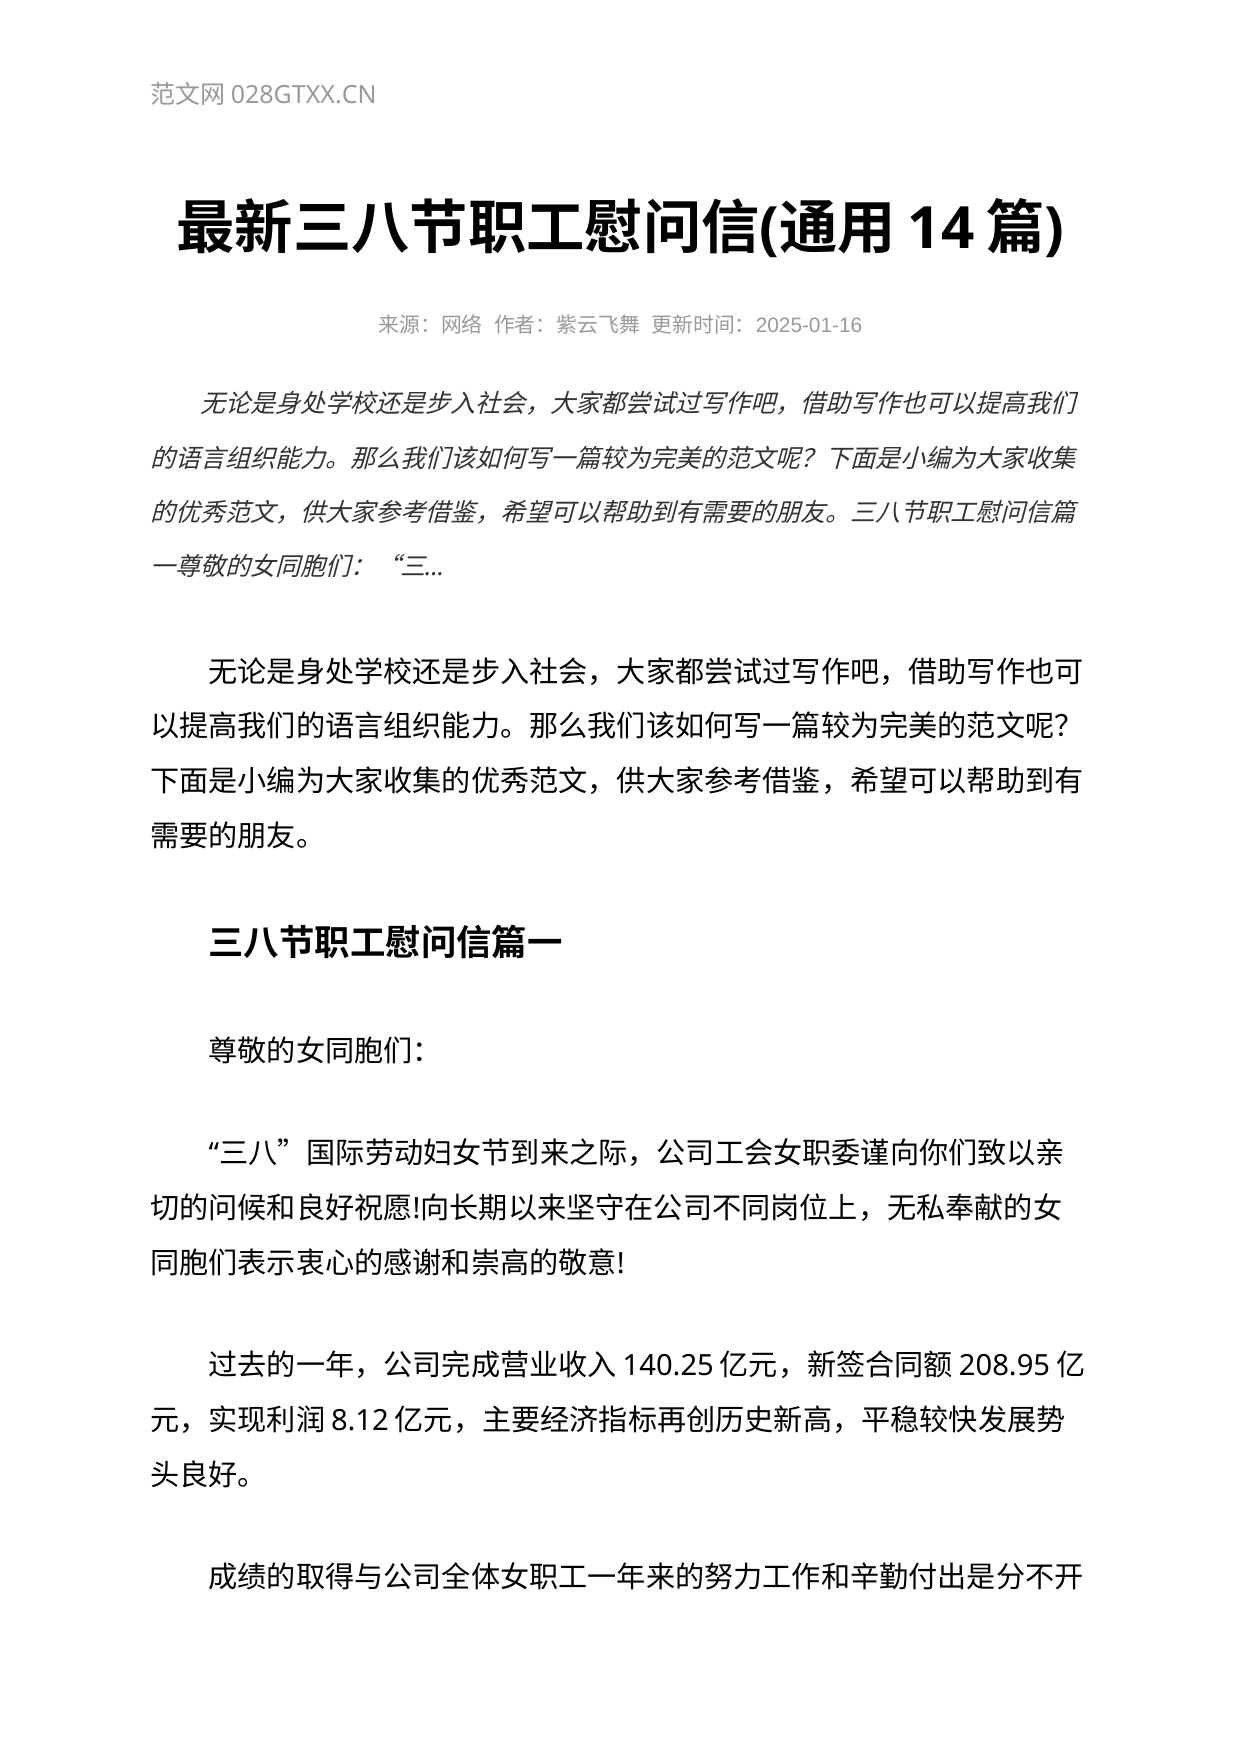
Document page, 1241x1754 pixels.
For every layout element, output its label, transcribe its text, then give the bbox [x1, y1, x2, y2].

text 三八节职工慰问信篇一 [150, 914, 1090, 966]
text 无论是身处学校还是步入社会，大家都尝试过写作吧，借助写作也可以提高我们的语言组织能力。那么我们该如何写一篇较为完美的范文呢？下面是小编为大家收集的优秀范文，供大家参考借鉴，希望可以帮助到有需要的朋友。 [150, 648, 1090, 855]
text “三八”国际劳动妇女节到来之际，公司工会女职委谨向你们致以亲切的问候和良好祝愿!向长期以来坚守在公司不同岗位上，无私奉献的女同胞们表示衷心的感谢和崇高的敬意! [150, 1130, 1090, 1282]
text 过去的一年，公司完成营业收入140.25亿元，新签合同额208.95亿元，实现利润8.12亿元，主要经济指标再创历史新高，平稳较快发展势头良好。 [150, 1342, 1090, 1494]
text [150, 1553, 1090, 1596]
text 尊敬的女同胞们： [150, 1028, 1090, 1070]
subtitle 最新三八节职工慰问信(通用14篇) [150, 181, 1090, 266]
text 无论是身处学校还是步入社会，大家都尝试过写作吧，借助写作也可以提高我们的语言组织能力。那么我们该如何写一篇较为完美的范文呢？下面是小编为大家收集的优秀范文，供大家参考借鉴，希望可以帮助到有需要的朋友。三八节职工慰问信篇一尊敬的女同胞们：“三... [150, 384, 1090, 583]
text 来源：网络 作者：紫云飞舞 更新时间：2025-01-16 [150, 313, 1090, 337]
